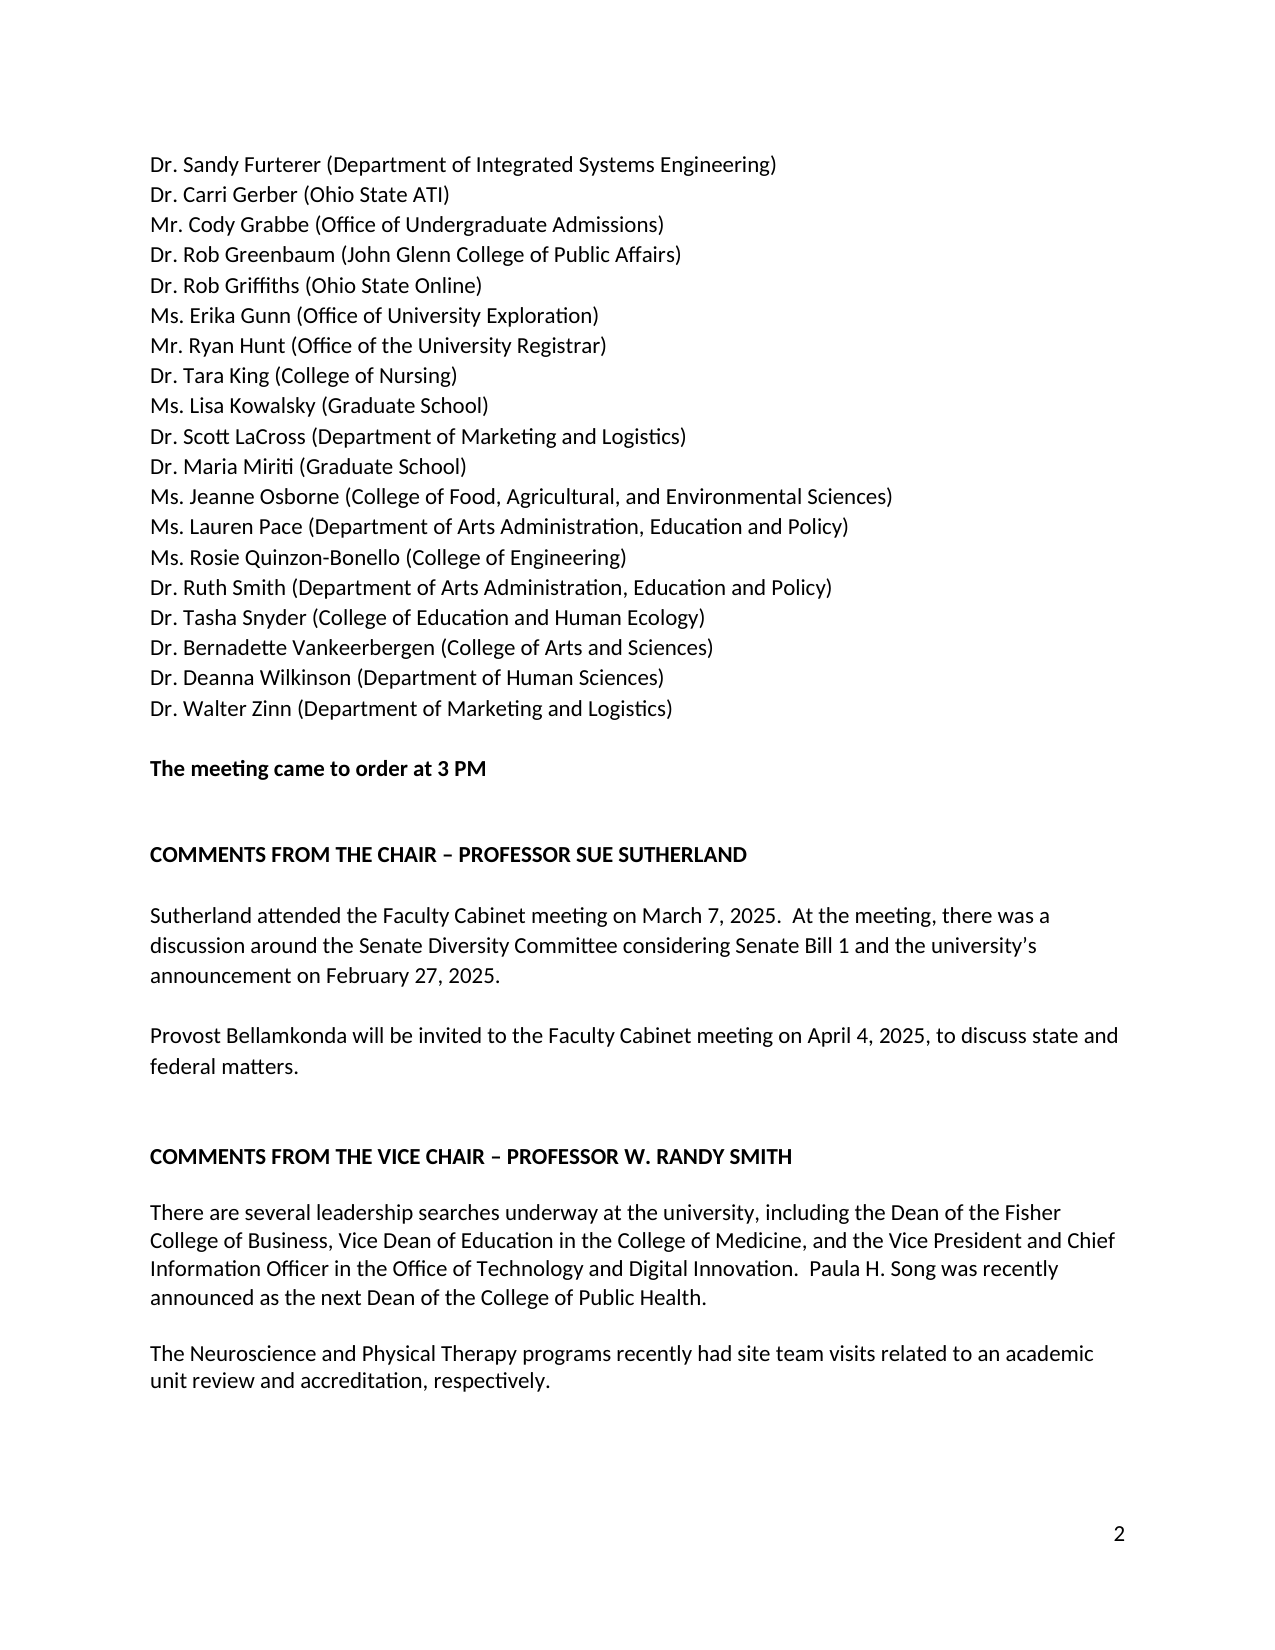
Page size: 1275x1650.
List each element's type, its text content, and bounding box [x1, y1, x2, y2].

text COMMENTS FROM THE VICE CHAIR – PROFESSOR W. RANDY SMITH [150, 1142, 1125, 1171]
text Provost Bellamkonda will be invited to the Faculty Cabinet meeting on April 4, 2025, to discuss state and federal matters. [150, 1022, 1125, 1080]
text Dr. Ruth Smith (Department of Arts Administration, Education and Policy) [150, 573, 1125, 601]
text Sutherland attended the Faculty Cabinet meeting on March 7, 2025. At the meeting, there was a discussion around the Senate Diversity Committee considering Senate Bill 1 and the university’s announcement on February 27, 2025. [150, 901, 1125, 989]
text Ms. Rosie Quinzon-Bonello (College of Engineering) [150, 543, 1125, 571]
text Mr. Ryan Hunt (Office of the University Registrar) [150, 331, 1125, 359]
text Ms. Lisa Kowalsky (Graduate School) [150, 392, 1125, 420]
text Dr. Sandy Furterer (Department of Integrated Systems Engineering) [150, 150, 1125, 178]
text Dr. Tara King (College of Nursing) [150, 361, 1125, 389]
text Mr. Cody Grabbe (Office of Undergraduate Admissions) [150, 210, 1125, 238]
text Ms. Erika Gunn (Office of University Exploration) [150, 301, 1125, 329]
text Dr. Walter Zinn (Department of Marketing and Logistics) [150, 694, 1125, 722]
text There are several leadership searches underway at the university, including the Dean of the Fisher College of Business, Vice Dean of Education in the College of Medicine, and the Vice President and Chief Information Officer in the Office of Technology and Digital Innovation. Paula H. Song was recently announced as the next Dean of the College of Public Health. [150, 1198, 1125, 1311]
text The meeting came to order at 3 PM [150, 754, 1125, 782]
text Ms. Jeanne Osborne (College of Food, Agricultural, and Environmental Sciences) [150, 482, 1125, 510]
text COMMENTS FROM THE CHAIR – PROFESSOR SUE SUTHERLAND [150, 840, 1125, 868]
text Dr. Scott LaCross (Department of Marketing and Logistics) [150, 422, 1125, 450]
text Dr. Rob Griffiths (Ohio State Online) [150, 271, 1125, 299]
text Dr. Carri Gerber (Ohio State ATI) [150, 180, 1125, 208]
text Ms. Lauren Pace (Department of Arts Administration, Education and Policy) [150, 512, 1125, 541]
text Dr. Tasha Snyder (College of Education and Human Ecology) [150, 603, 1125, 631]
text Dr. Rob Greenbaum (John Glenn College of Public Affairs) [150, 241, 1125, 269]
text Dr. Maria Miriti (Graduate School) [150, 452, 1125, 480]
text Dr. Deanna Wilkinson (Department of Human Sciences) [150, 663, 1125, 692]
text The Neuroscience and Physical Therapy programs recently had site team visits related to an academic unit review and accreditation, respectively. [150, 1339, 1125, 1395]
text Dr. Bernadette Vankeerbergen (College of Arts and Sciences) [150, 633, 1125, 661]
